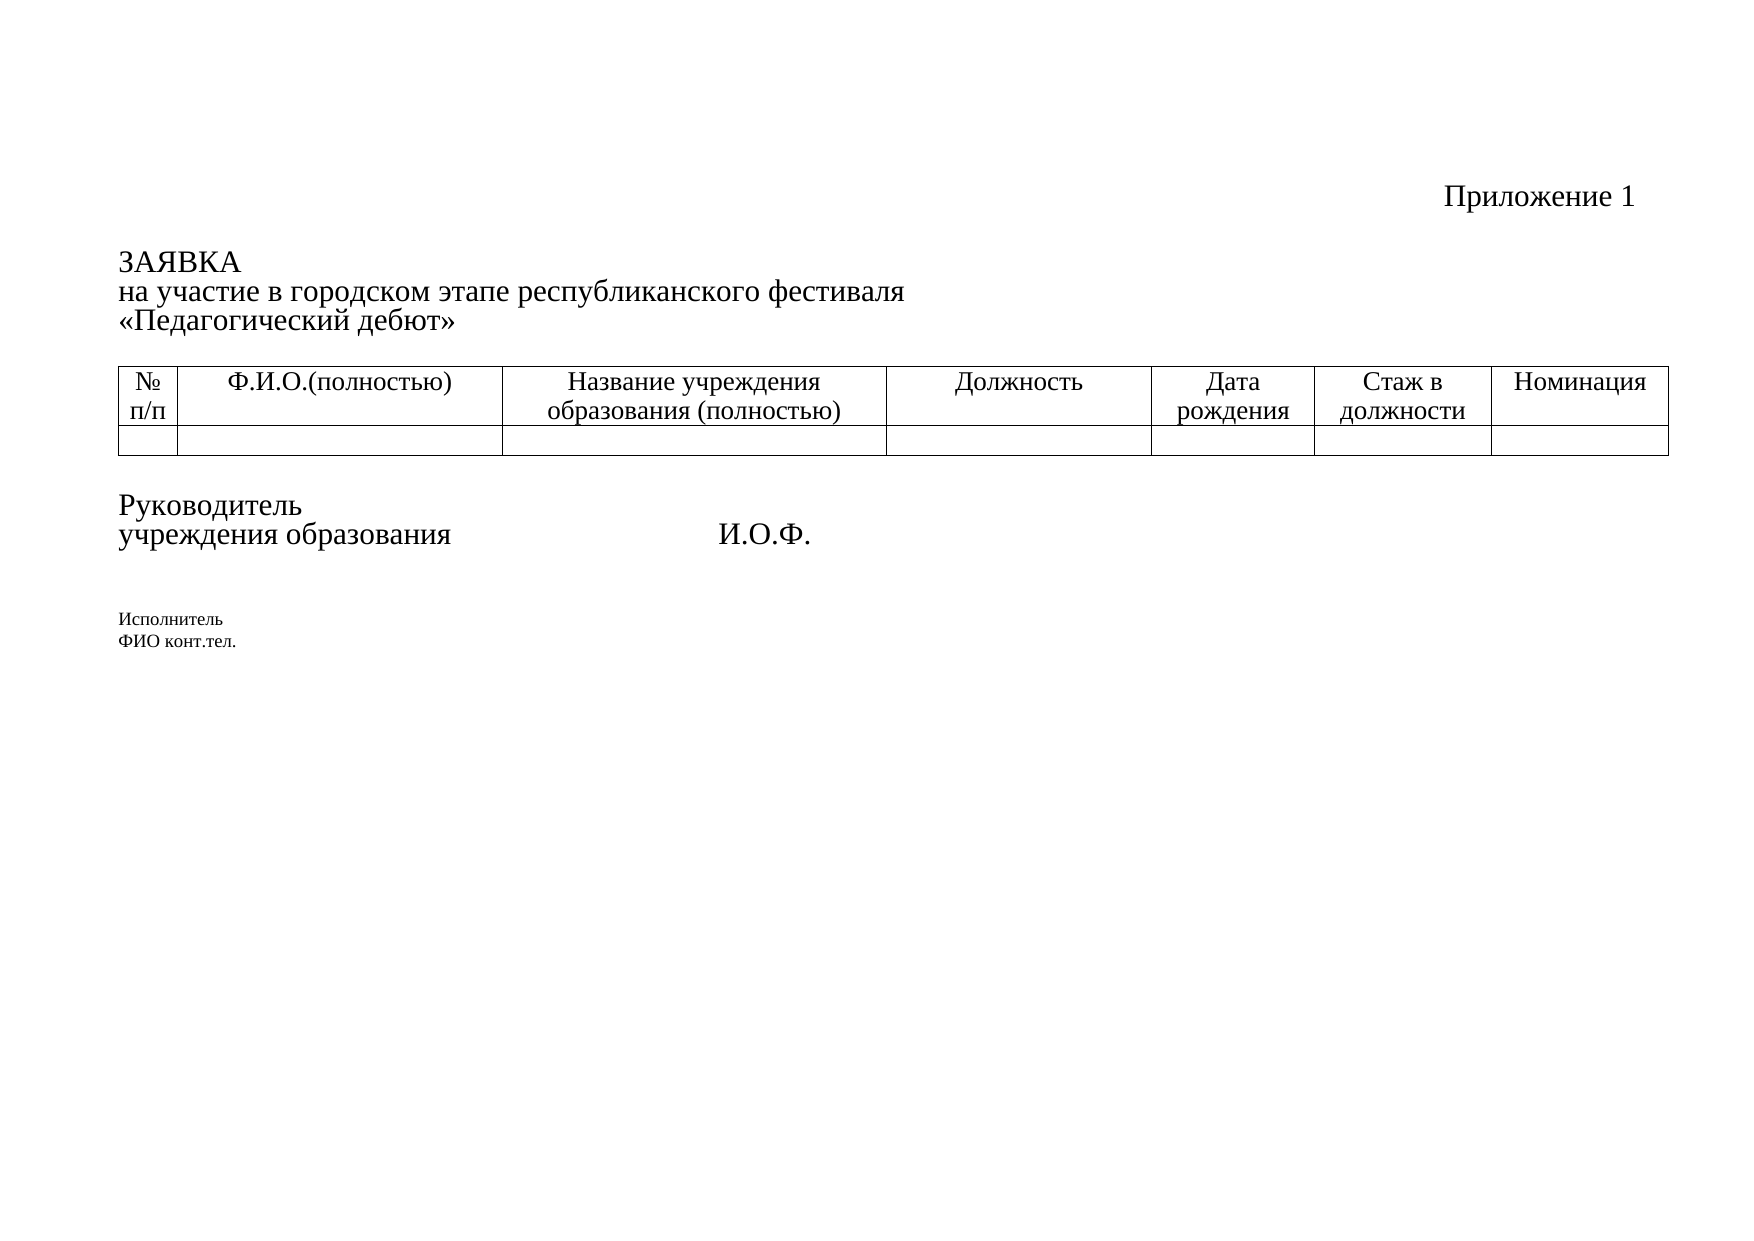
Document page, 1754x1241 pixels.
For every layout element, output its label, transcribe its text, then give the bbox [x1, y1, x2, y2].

table_cell [887, 426, 1151, 455]
table_header № п/п [119, 367, 177, 425]
table_header Дата рождения [1152, 367, 1314, 425]
table_cell [1152, 426, 1314, 455]
table_cell [119, 426, 177, 455]
table_header Номинация [1492, 367, 1668, 425]
text Руководитель [118, 492, 1636, 521]
table_header Стаж в должности [1315, 367, 1491, 425]
text на участие в городском этапе республиканского фестиваля «Педагогический дебют» [118, 278, 1107, 337]
table_cell [503, 426, 886, 455]
text Исполнитель [118, 608, 1636, 630]
table_cell [1315, 426, 1491, 455]
table_header Ф.И.О.(полностью) [178, 367, 502, 425]
table_header Должность [887, 367, 1151, 425]
table_header Название учреждения образования (полностью) [503, 367, 886, 425]
text ЗАЯВКА [118, 249, 1636, 278]
text ФИО конт.тел. [118, 630, 1636, 651]
text учреждения образования И.О.Ф. [118, 521, 1636, 551]
table_cell [1492, 426, 1668, 455]
table_cell [178, 426, 502, 455]
text Приложение 1 [118, 177, 1636, 213]
